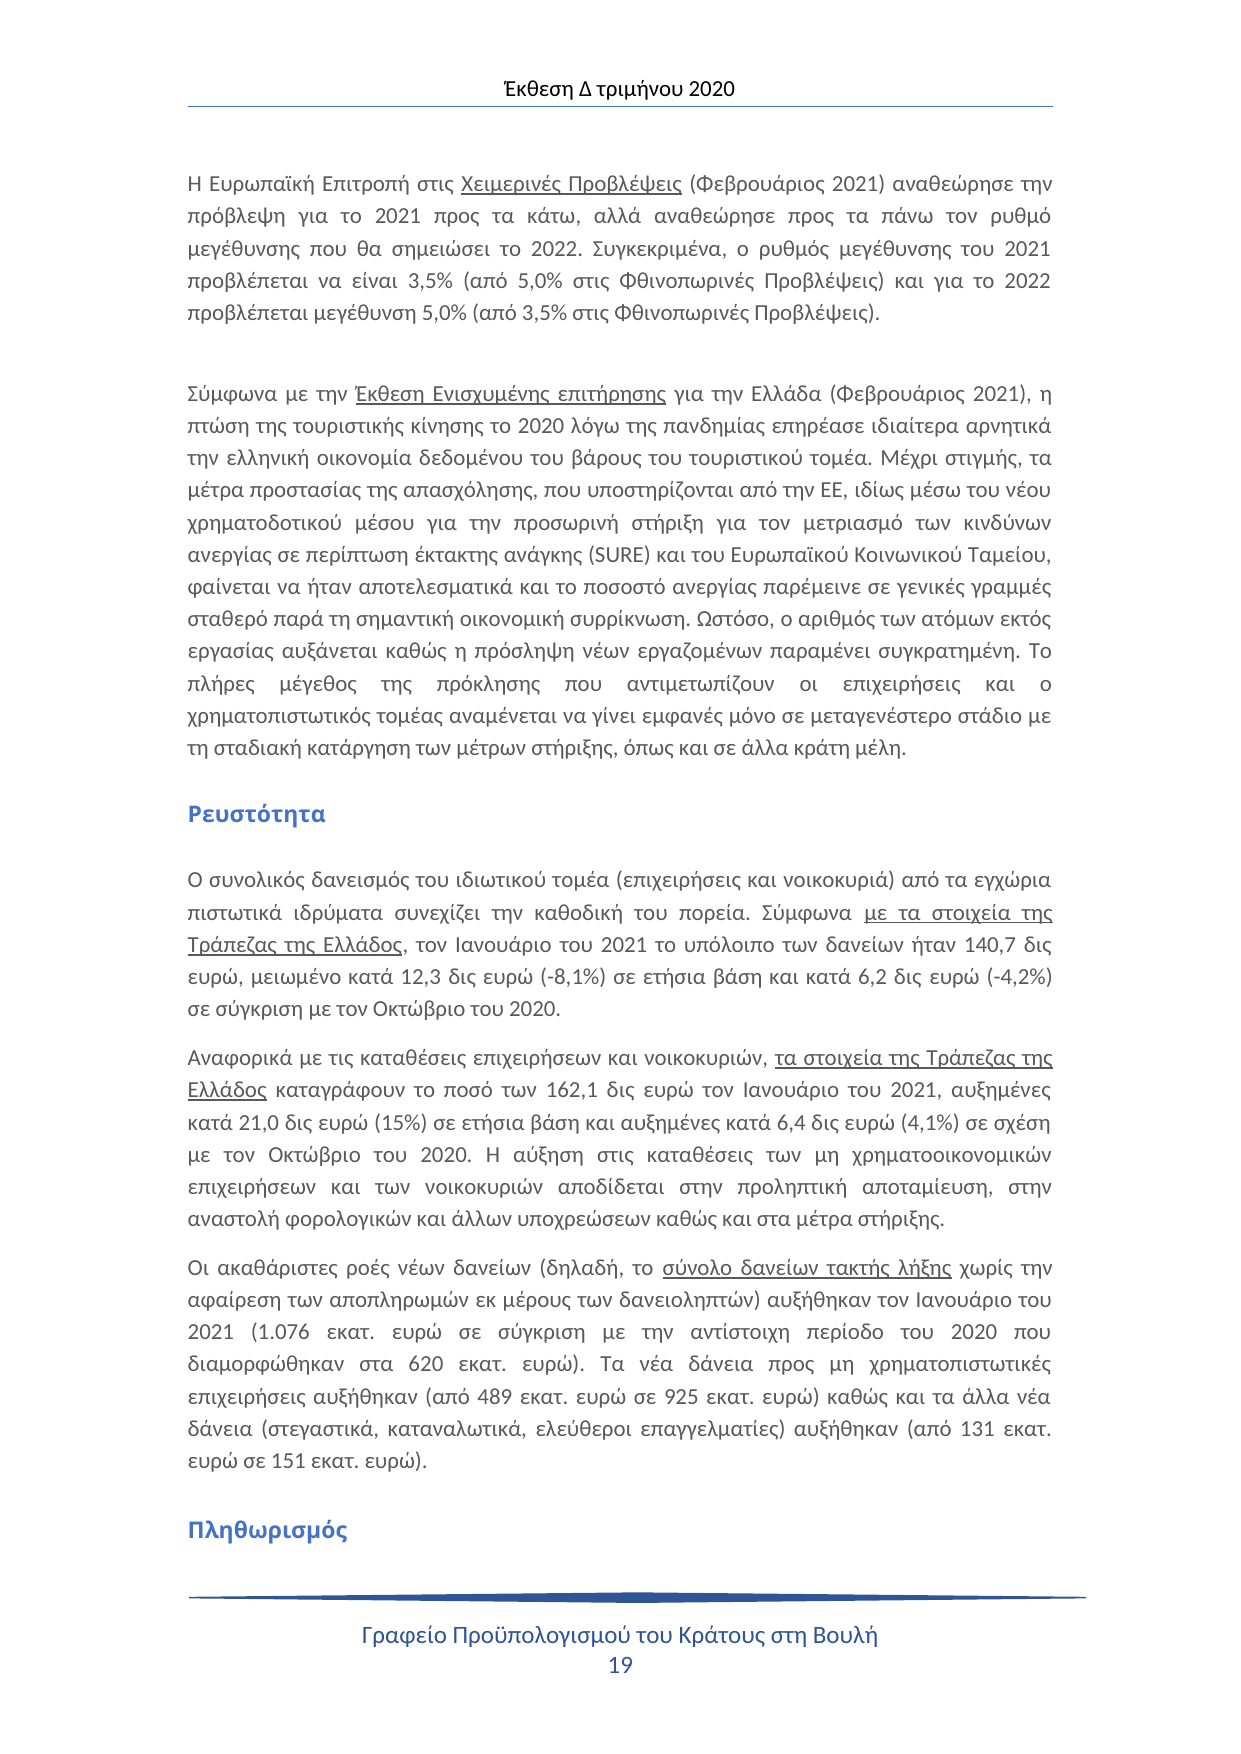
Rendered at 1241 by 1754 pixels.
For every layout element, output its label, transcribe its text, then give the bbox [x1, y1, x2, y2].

text Ο συνολικός δανεισμός του ιδιωτικού τομέα (επιχειρήσεις και νοικοκυριά) από τα εγχώρια πιστωτικά ιδρύματα συνεχίζει την καθοδική του πορεία. Σύμφωνα με τα στοιχεία της Τράπεζας της Ελλάδος, τον Ιανουάριο του 2021 το υπόλοιπο των δανείων ήταν 140,7 δις ευρώ, μειωμένο κατά 12,3 δις ευρώ (-8,1%) σε ετήσια βάση και κατά 6,2 δις ευρώ (-4,2%) σε σύγκριση με τον Οκτώβριο του 2020. [187, 866, 1053, 1022]
text Αναφορικά με τις καταθέσεις επιχειρήσεων και νοικοκυριών, τα στοιχεία της Τράπεζας της Ελλάδος καταγράφουν το ποσό των 162,1 δις ευρώ τον Ιανουάριο του 2021, αυξημένες κατά 21,0 δις ευρώ (15%) σε ετήσια βάση και αυξημένες κατά 6,4 δις ευρώ (4,1%) σε σχέση με τον Οκτώβριο του 2020. Η αύξηση στις καταθέσεις των μη χρηματοοικονομικών επιχειρήσεων και των νοικοκυριών αποδίδεται στην προληπτική αποταμίευση, στην αναστολή φορολογικών και άλλων υποχρεώσεων καθώς και στα μέτρα στήριξης. [187, 1043, 1053, 1232]
text Η Ευρωπαϊκή Επιτροπή στις Χειμερινές Προβλέψεις (Φεβρουάριος 2021) αναθεώρησε την πρόβλεψη για το 2021 προς τα κάτω, αλλά αναθεώρησε προς τα πάνω τον ρυθμό μεγέθυνσης που θα σημειώσει το 2022. Συγκεκριμένα, ο ρυθμός μεγέθυνσης του 2021 προβλέπεται να είναι 3,5% (από 5,0% στις Φθινοπωρινές Προβλέψεις) και για το 2022 προβλέπεται μεγέθυνση 5,0% (από 3,5% στις Φθινοπωρινές Προβλέψεις). [187, 169, 1053, 326]
subtitle Ρευστότητα [187, 797, 1053, 829]
text Πληθωρισμός [187, 1514, 1053, 1546]
text Οι ακαθάριστες ροές νέων δανείων (δηλαδή, το σύνολο δανείων τακτής λήξης χωρίς την αφαίρεση των αποπληρωμών εκ μέρους των δανειοληπτών) αυξήθηκαν τον Ιανουάριο του 2021 (1.076 εκατ. ευρώ σε σύγκριση με την αντίστοιχη περίοδο του 2020 που διαμορφώθηκαν στα 620 εκατ. ευρώ). Τα νέα δάνεια προς μη χρηματοπιστωτικές επιχειρήσεις αυξήθηκαν (από 489 εκατ. ευρώ σε 925 εκατ. ευρώ) καθώς και τα άλλα νέα δάνεια (στεγαστικά, καταναλωτικά, ελεύθεροι επαγγελματίες) αυξήθηκαν (από 131 εκατ. ευρώ σε 151 εκατ. ευρώ). [187, 1253, 1053, 1474]
text Σύμφωνα με την Έκθεση Ενισχυμένης επιτήρησης για την Ελλάδα (Φεβρουάριος 2021), η πτώση της τουριστικής κίνησης το 2020 λόγω της πανδημίας επηρέασε ιδιαίτερα αρνητικά την ελληνική οικονομία δεδομένου του βάρους του τουριστικού τομέα. Μέχρι στιγμής, τα μέτρα προστασίας της απασχόλησης, που υποστηρίζονται από την ΕΕ, ιδίως μέσω του νέου χρηματοδοτικού μέσου για την προσωρινή στήριξη για τον μετριασμό των κινδύνων ανεργίας σε περίπτωση έκτακτης ανάγκης (SURE) και του Ευρωπαϊκού Κοινωνικού Ταμείου, φαίνεται να ήταν αποτελεσματικά και το ποσοστό ανεργίας παρέμεινε σε γενικές γραμμές σταθερό παρά τη σημαντική οικονομική συρρίκνωση. Ωστόσο, ο αριθμός των ατόμων εκτός εργασίας αυξάνεται καθώς η πρόσληψη νέων εργαζομένων παραμένει συγκρατημένη. Το πλήρες μέγεθος της πρόκλησης που αντιμετωπίζουν οι επιχειρήσεις και ο χρηματοπιστωτικός τομέας αναμένεται να γίνει εμφανές μόνο σε μεταγενέστερο στάδιο με τη σταδιακή κατάργηση των μέτρων στήριξης, όπως και σε άλλα κράτη μέλη. [187, 379, 1053, 761]
